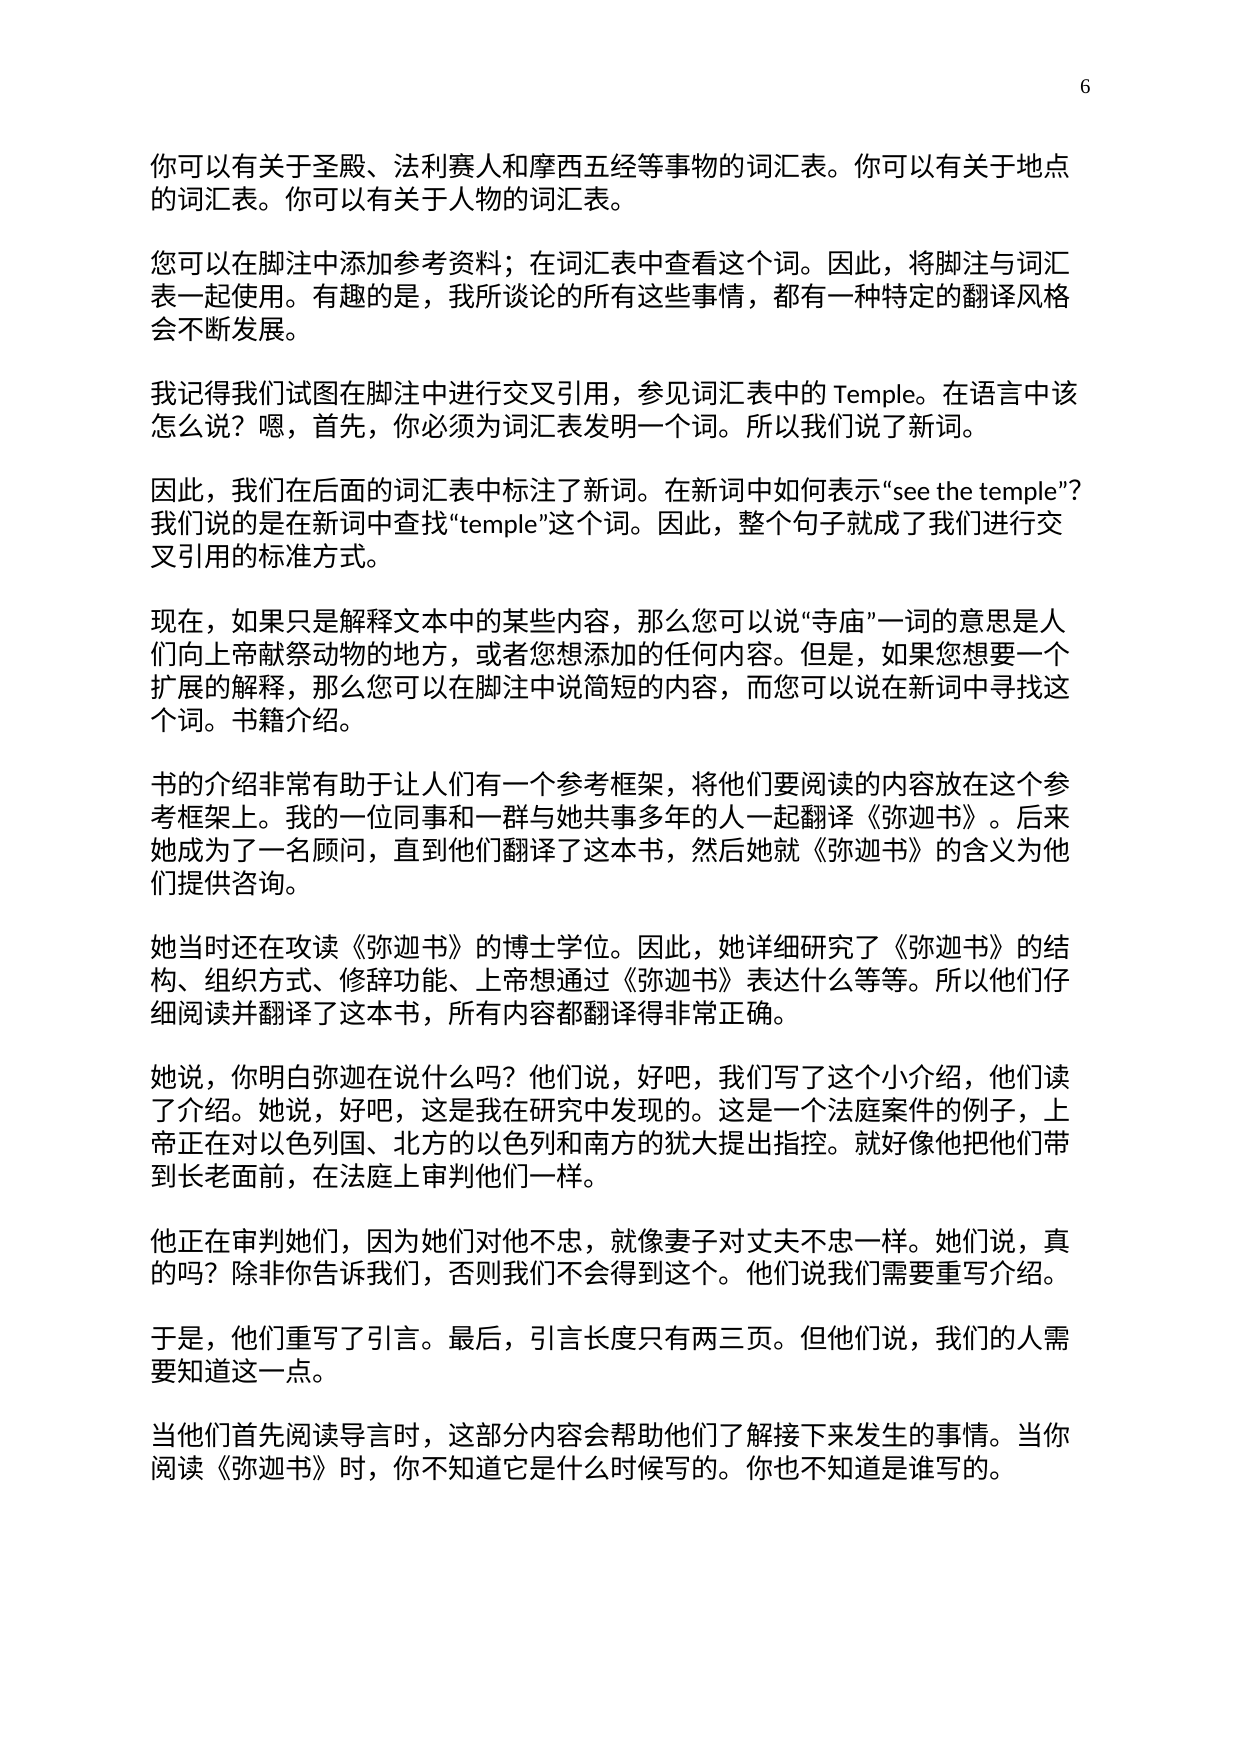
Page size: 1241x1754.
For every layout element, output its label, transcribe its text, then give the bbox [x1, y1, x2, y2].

text 因此，我们在后面的词汇表中标注了新词。在新词中如何表示“see the temple”？我们说的是在新词中查找“temple”这个词。因此，整个句子就成了我们进行交叉引用的标准方式。 [150, 474, 1090, 574]
text 她说，你明白弥迦在说什么吗？他们说，好吧，我们写了这个小介绍，他们读了介绍。她说，好吧，这是我在研究中发现的。这是一个法庭案件的例子，上帝正在对以色列国、北方的以色列和南方的犹大提出指控。就好像他把他们带到长老面前，在法庭上审判他们一样。 [150, 1061, 1090, 1193]
text 您可以在脚注中添加参考资料；在词汇表中查看这个词。因此，将脚注与词汇表一起使用。有趣的是，我所谈论的所有这些事情，都有一种特定的翻译风格会不断发展。 [150, 247, 1090, 346]
text 书的介绍非常有助于让人们有一个参考框架，将他们要阅读的内容放在这个参考框架上。我的一位同事和一群与她共事多年的人一起翻译《弥迦书》。后来她成为了一名顾问，直到他们翻译了这本书，然后她就《弥迦书》的含义为他们提供咨询。 [150, 768, 1090, 900]
text 我记得我们试图在脚注中进行交叉引用，参见词汇表中的 Temple。在语言中该怎么说？嗯，首先，你必须为词汇表发明一个词。所以我们说了新词。 [150, 377, 1090, 443]
text 她当时还在攻读《弥迦书》的博士学位。因此，她详细研究了《弥迦书》的结构、组织方式、修辞功能、上帝想通过《弥迦书》表达什么等等。所以他们仔细阅读并翻译了这本书，所有内容都翻译得非常正确。 [150, 931, 1090, 1030]
text 当他们首先阅读导言时，这部分内容会帮助他们了解接下来发生的事情。当你阅读《弥迦书》时，你不知道它是什么时候写的。你也不知道是谁写的。 [150, 1419, 1090, 1485]
text 他正在审判她们，因为她们对他不忠，就像妻子对丈夫不忠一样。她们说，真的吗？除非你告诉我们，否则我们不会得到这个。他们说我们需要重写介绍。 [150, 1225, 1090, 1291]
text 现在，如果只是解释文本中的某些内容，那么您可以说“寺庙”一词的意思是人们向上帝献祭动物的地方，或者您想添加的任何内容。但是，如果您想要一个扩展的解释，那么您可以在脚注中说简短的内容，而您可以说在新词中寻找这个词。书籍介绍。 [150, 605, 1090, 737]
text 你可以有关于圣殿、法利赛人和摩西五经等事物的词汇表。你可以有关于地点的词汇表。你可以有关于人物的词汇表。 [150, 150, 1090, 216]
text 于是，他们重写了引言。最后，引言长度只有两三页。但他们说，我们的人需要知道这一点。 [150, 1322, 1090, 1388]
